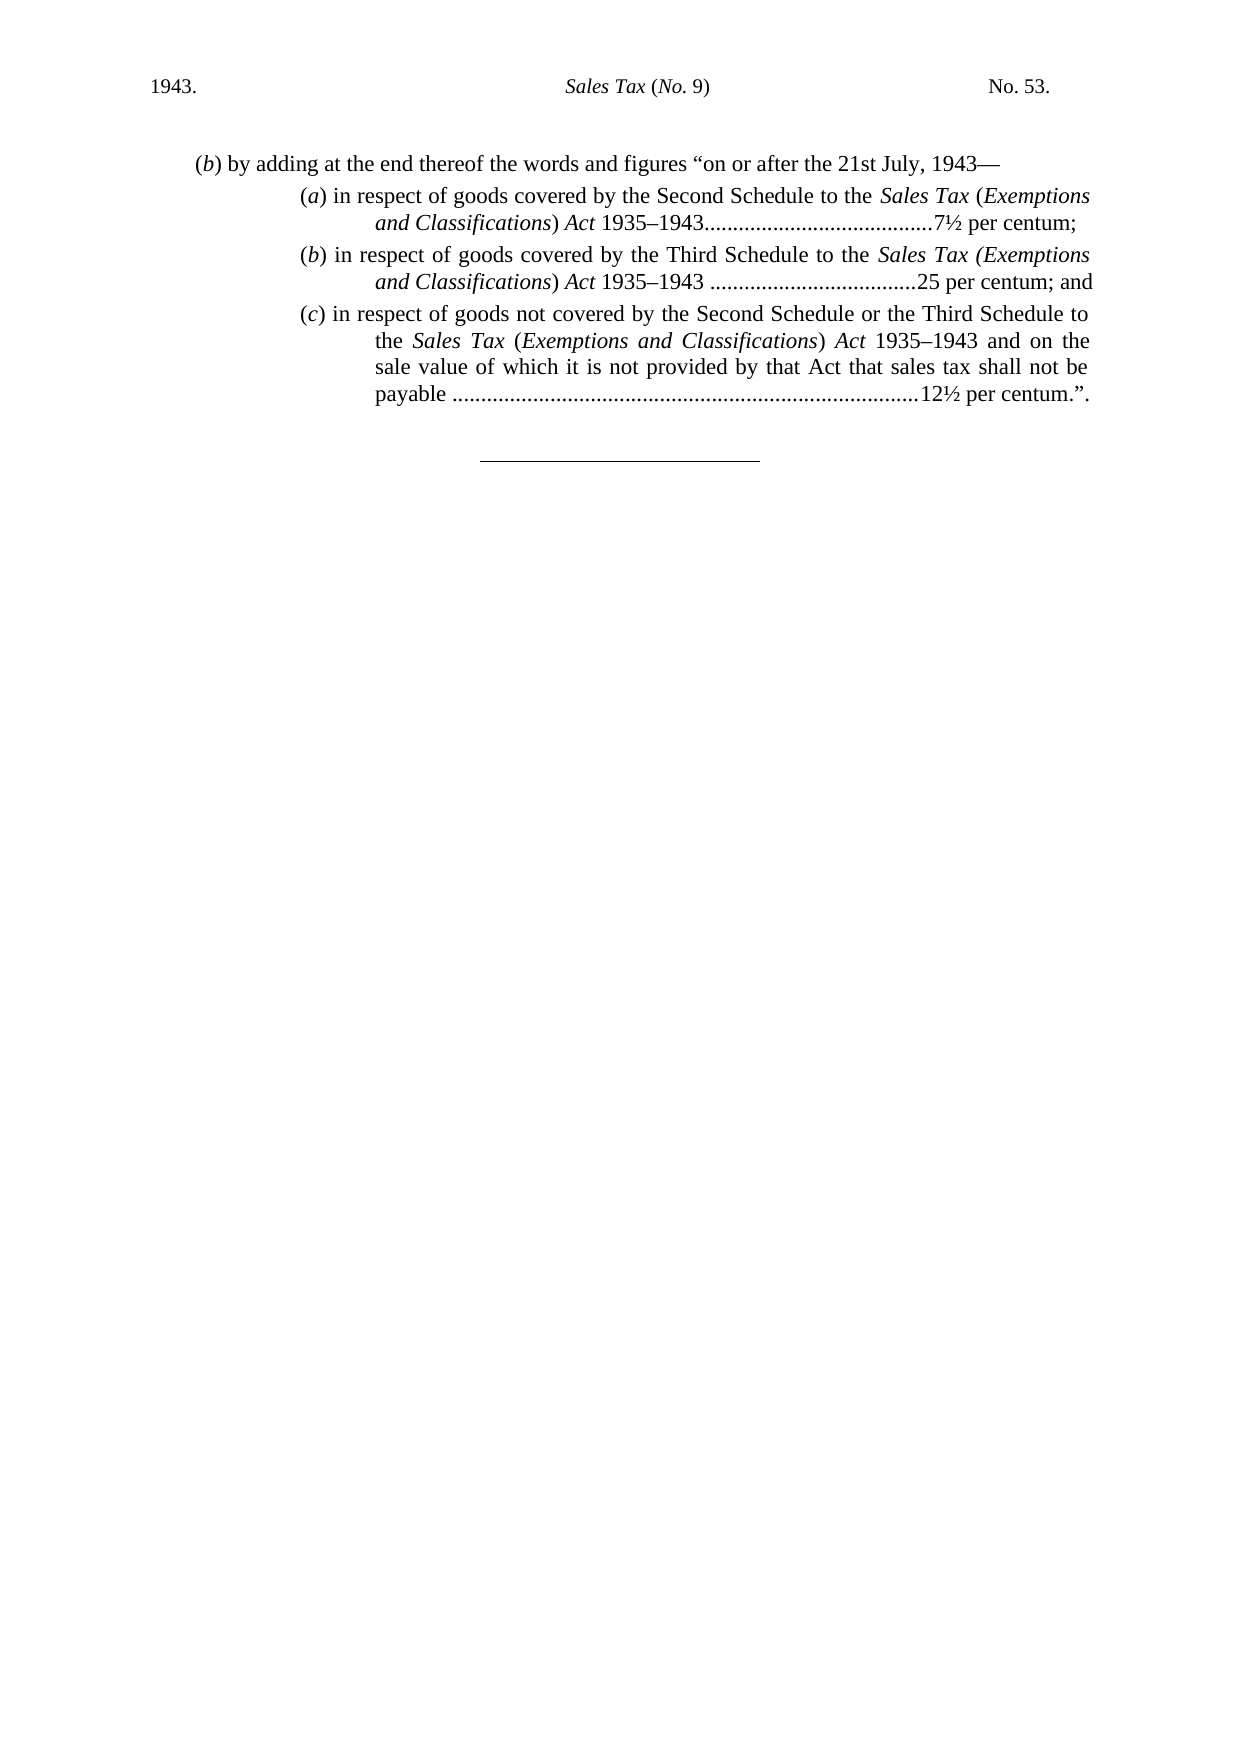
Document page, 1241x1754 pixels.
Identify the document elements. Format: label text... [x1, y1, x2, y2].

text (a) in respect of goods covered by the Second Schedule to the Sales Tax (Exemptions and Classifications) Act 1935–1943 7½ per centum; [300, 183, 1090, 235]
text (c) in respect of goods not covered by the Second Schedule or the Third Schedule to the Sales Tax (Exemptions and Classifications) Act 1935–1943 and on the sale value of which it is not provided by that Act that sales tax shall not be payable 12½ per centum.”. [300, 301, 1090, 406]
text (b) by adding at the end thereof the words and figures “on or after the 21st July, 1943— [150, 150, 1090, 176]
text (b) in respect of goods covered by the Third Schedule to the Sales Tax (Exemptions and Classifications) Act 1935–1943 25 per centum; and [300, 242, 1090, 294]
